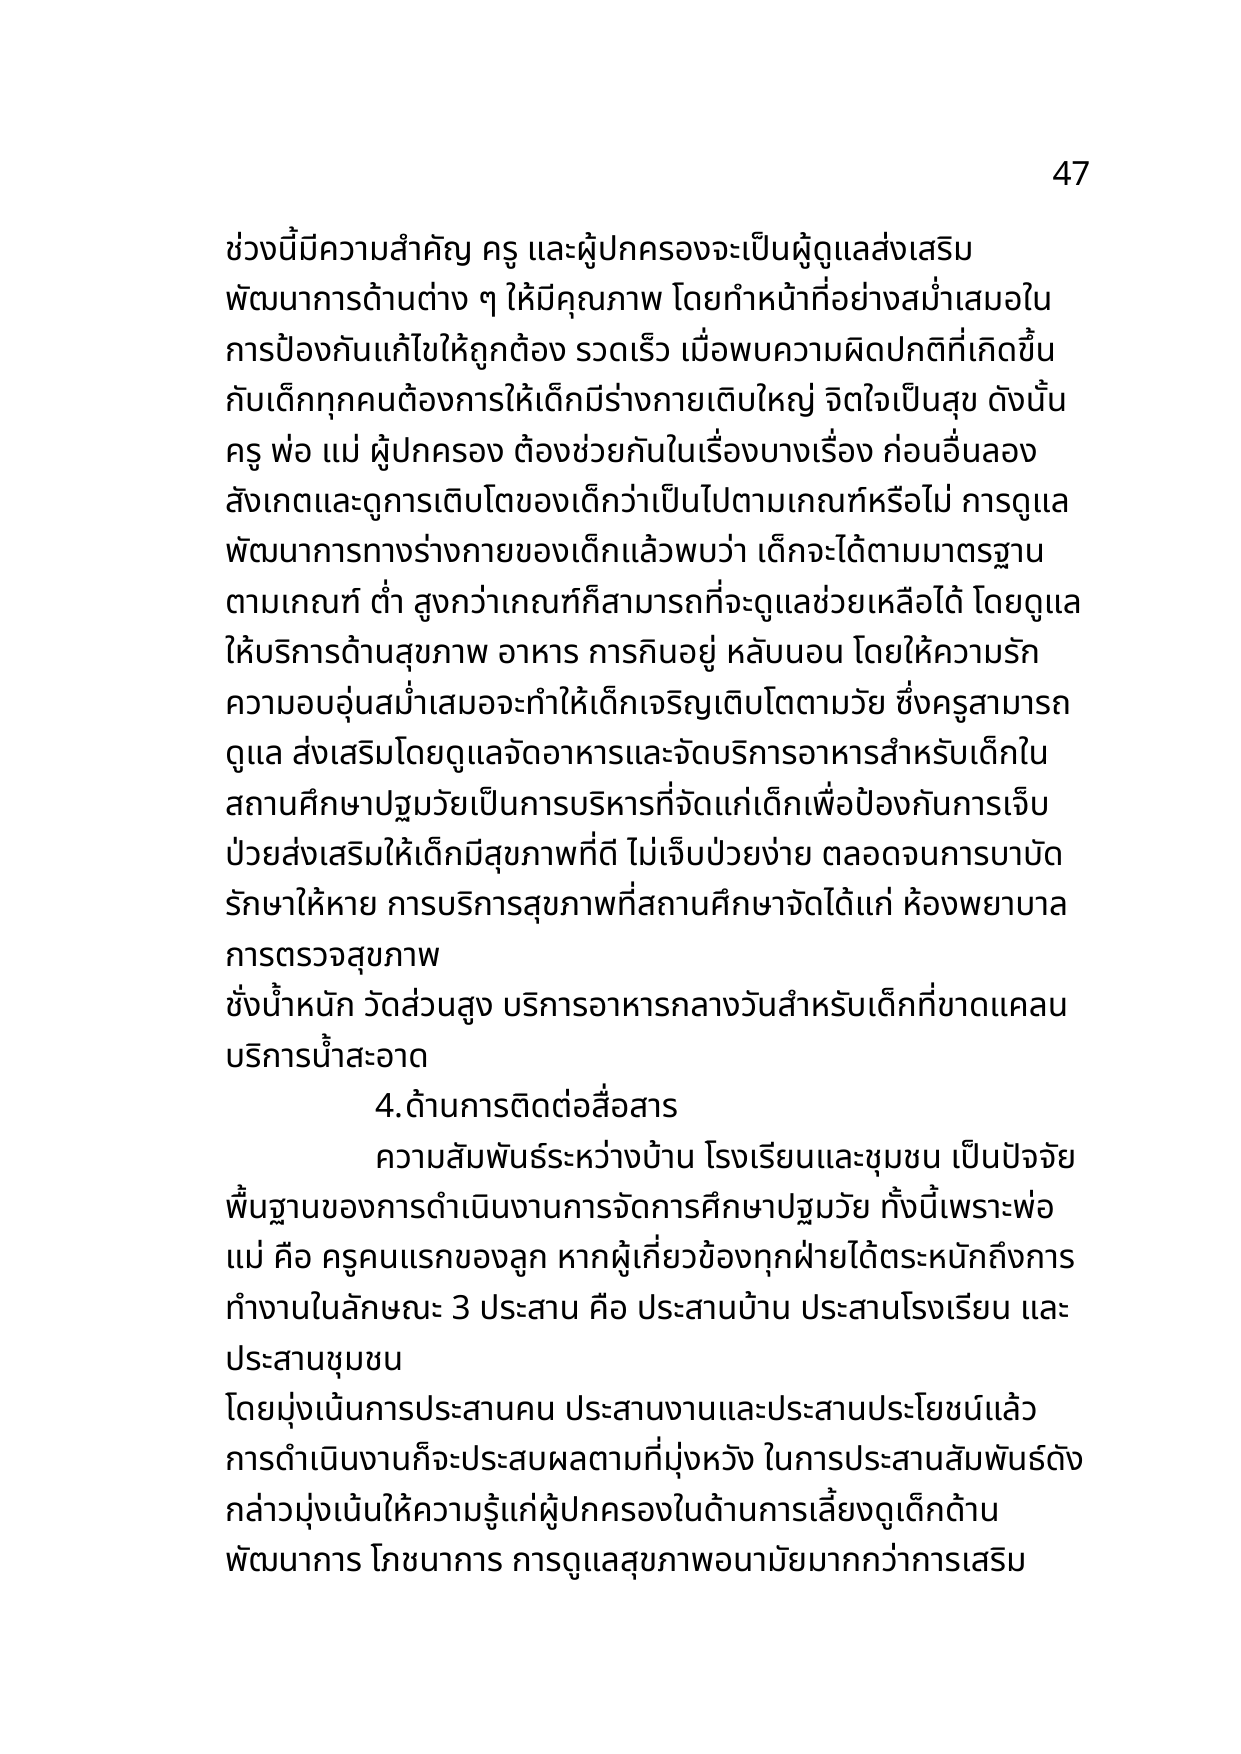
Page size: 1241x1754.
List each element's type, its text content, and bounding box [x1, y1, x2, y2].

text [225, 225, 1090, 1082]
text 4. ด้านการติดต่อสื่อสาร [225, 1082, 1090, 1133]
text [225, 1133, 1090, 1587]
